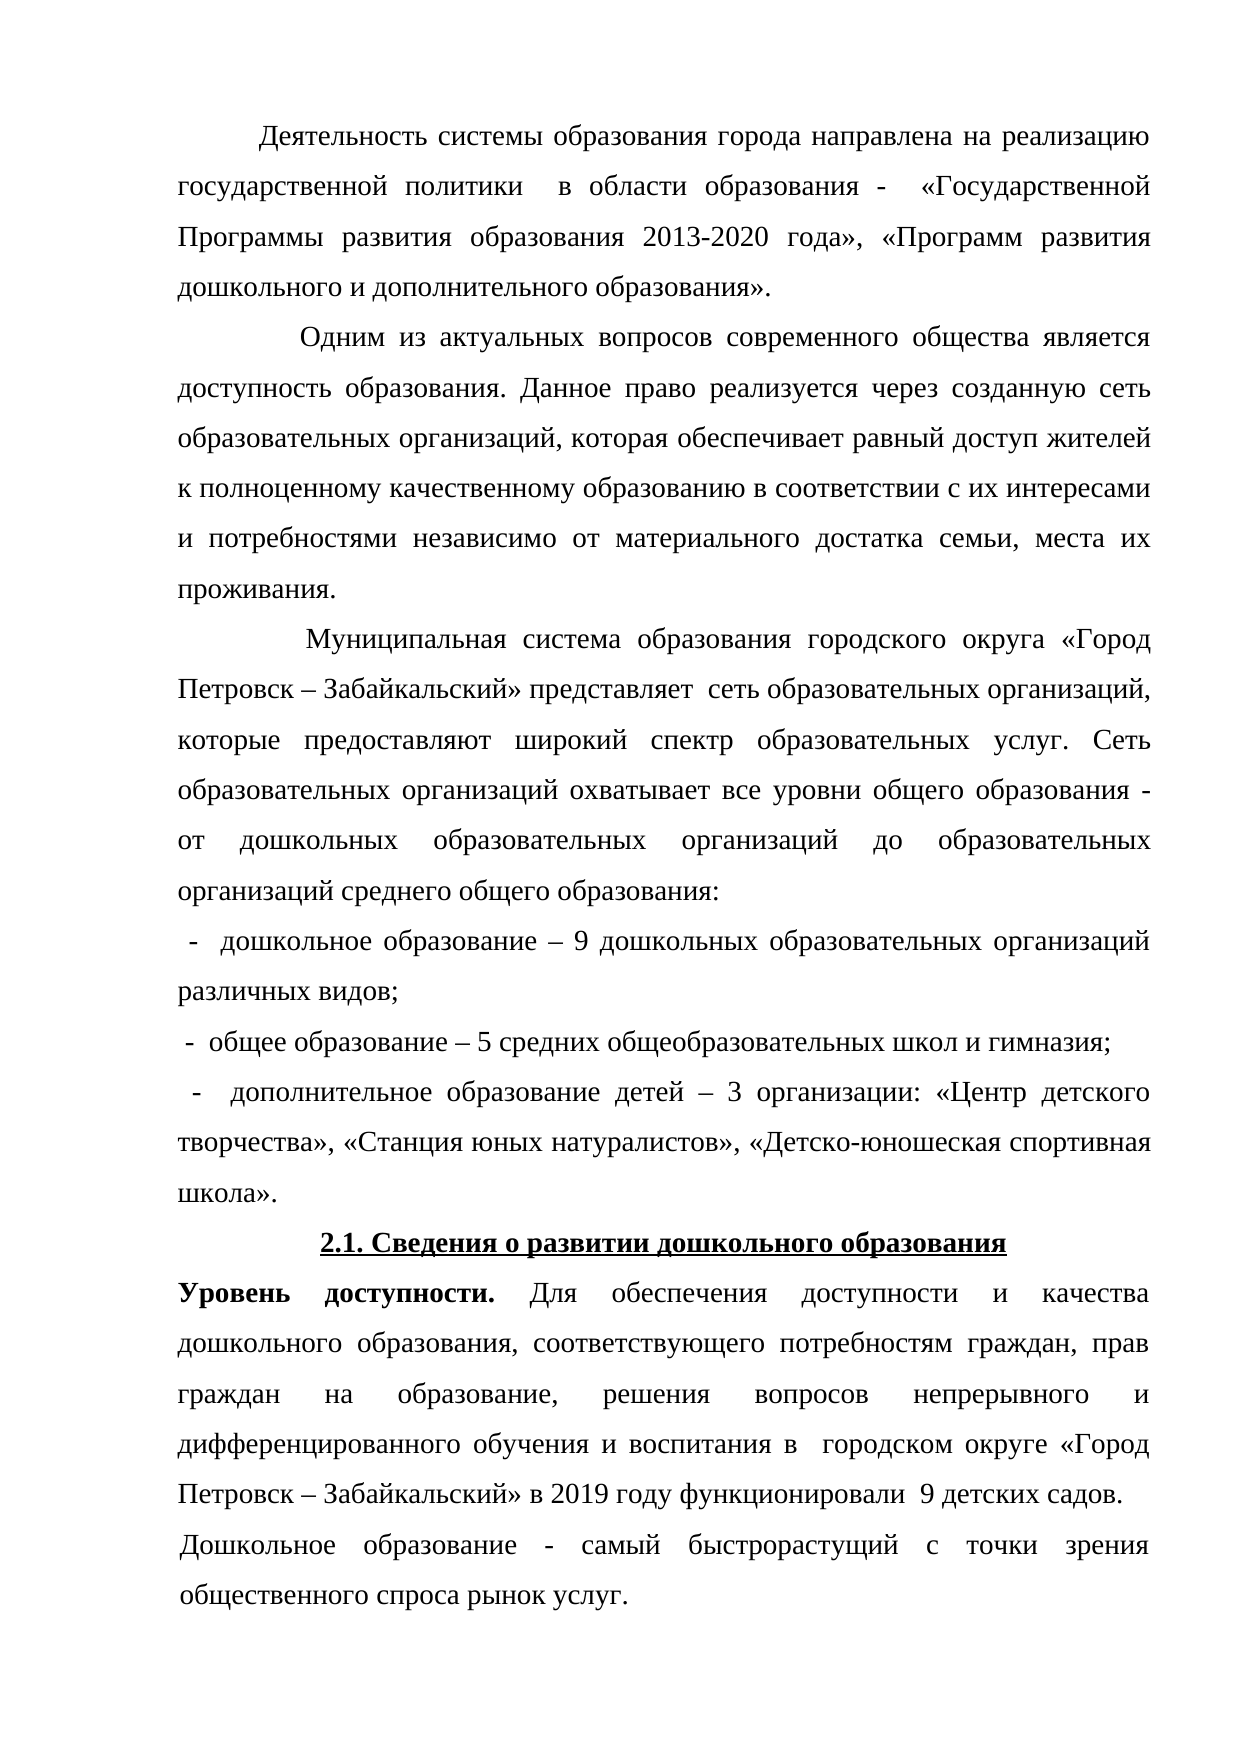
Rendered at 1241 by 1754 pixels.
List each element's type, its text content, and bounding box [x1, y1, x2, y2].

text Муниципальная система образования городского округа «Город Петровск – Забайкальский» представляет сеть образовательных организаций, которые предоставляют широкий спектр образовательных услуг. Сеть образовательных организаций охватывает все уровни общего образования - от дошкольных образовательных организаций до образовательных организаций среднего общего образования: [177, 621, 1152, 906]
text - дошкольное образование – 9 дошкольных образовательных организаций различных видов; [177, 923, 1152, 1007]
text Деятельность системы образования города направлена на реализацию государственной политики в области образования - «Государственной Программы развития образования 2013-2020 года», «Программ развития дошкольного и дополнительного образования». [177, 118, 1152, 303]
text 2.1. Сведения о развитии дошкольного образования [177, 1225, 1149, 1258]
text - общее образование – 5 средних общеобразовательных школ и гимназия; [177, 1024, 1152, 1057]
text - дополнительное образование детей – 3 организации: «Центр детского творчества», «Станция юных натуралистов», «Детско-юношеская спортивная школа». [177, 1074, 1152, 1208]
text Дошкольное образование - самый быстрорастущий с точки зрения общественного спроса рынок услуг. [179, 1527, 1149, 1611]
text Одним из актуальных вопросов современного общества является доступность образования. Данное право реализуется через созданную сеть образовательных организаций, которая обеспечивает равный доступ жителей к полноценному качественному образованию в соответствии с их интересами и потребностями независимо от материального достатка семьи, места их проживания. [177, 319, 1152, 604]
text Уровень доступности. Для обеспечения доступности и качества дошкольного образования, соответствующего потребностям граждан, прав граждан на образование, решения вопросов непрерывного и дифференцированного обучения и воспитания в городском округе «Город Петровск – Забайкальский» в 2019 году функционировали 9 детских садов. [177, 1275, 1149, 1510]
